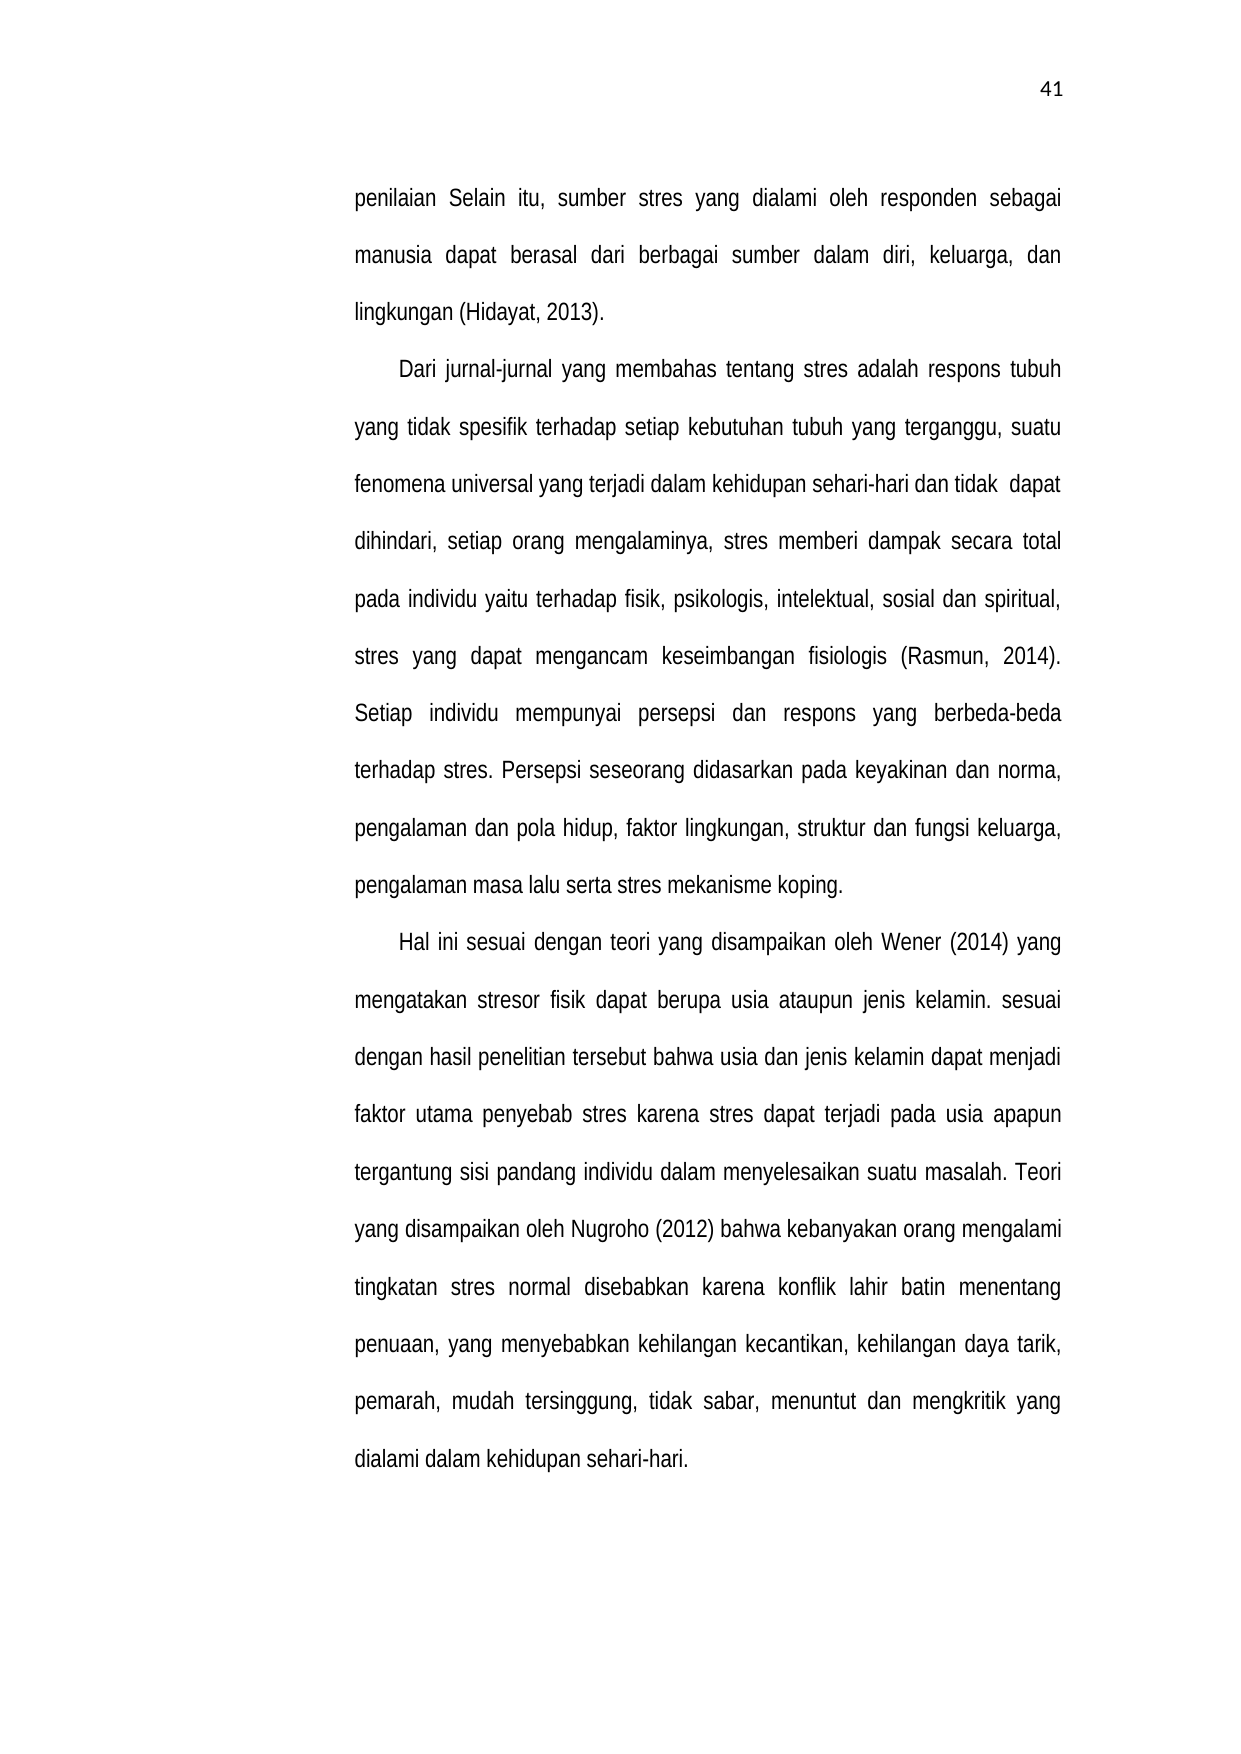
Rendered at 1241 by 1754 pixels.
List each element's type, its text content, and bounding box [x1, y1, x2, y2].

list Dari jurnal-jurnal yang membahas tentang stres adalah respons tubuh yang tidak spesifik terhadap setiap kebutuhan tubuh yang terganggu, suatu fenomena universal yang terjadi dalam kehidupan sehari-hari dan tidak dapat dihindari, setiap orang mengalaminya, stres memberi dampak secara total pada individu yaitu terhadap fisik, psikologis, intelektual, sosial dan spiritual, stres yang dapat mengancam keseimbangan fisiologis (Rasmun, 2014). Setiap individu mempunyai persepsi dan respons yang berbeda-beda terhadap stres. Persepsi seseorang didasarkan pada keyakinan dan norma, pengalaman dan pola hidup, faktor lingkungan, struktur dan fungsi keluarga, pengalaman masa lalu serta stres mekanisme koping. [354, 354, 1063, 899]
list Hal ini sesuai dengan teori yang disampaikan oleh Wener (2014) yang mengatakan stresor fisik dapat berupa usia ataupun jenis kelamin. sesuai dengan hasil penelitian tersebut bahwa usia dan jenis kelamin dapat menjadi faktor utama penyebab stres karena stres dapat terjadi pada usia apapun tergantung sisi pandang individu dalam menyelesaikan suatu masalah. Teori yang disampaikan oleh Nugroho (2012) bahwa kebanyakan orang mengalami tingkatan stres normal disebabkan karena konflik lahir batin menentang penuaan, yang menyebabkan kehilangan kecantikan, kehilangan daya tarik, pemarah, mudah tersinggung, tidak sabar, menuntut dan mengkritik yang dialami dalam kehidupan sehari-hari. [354, 927, 1063, 1472]
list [354, 183, 1063, 326]
